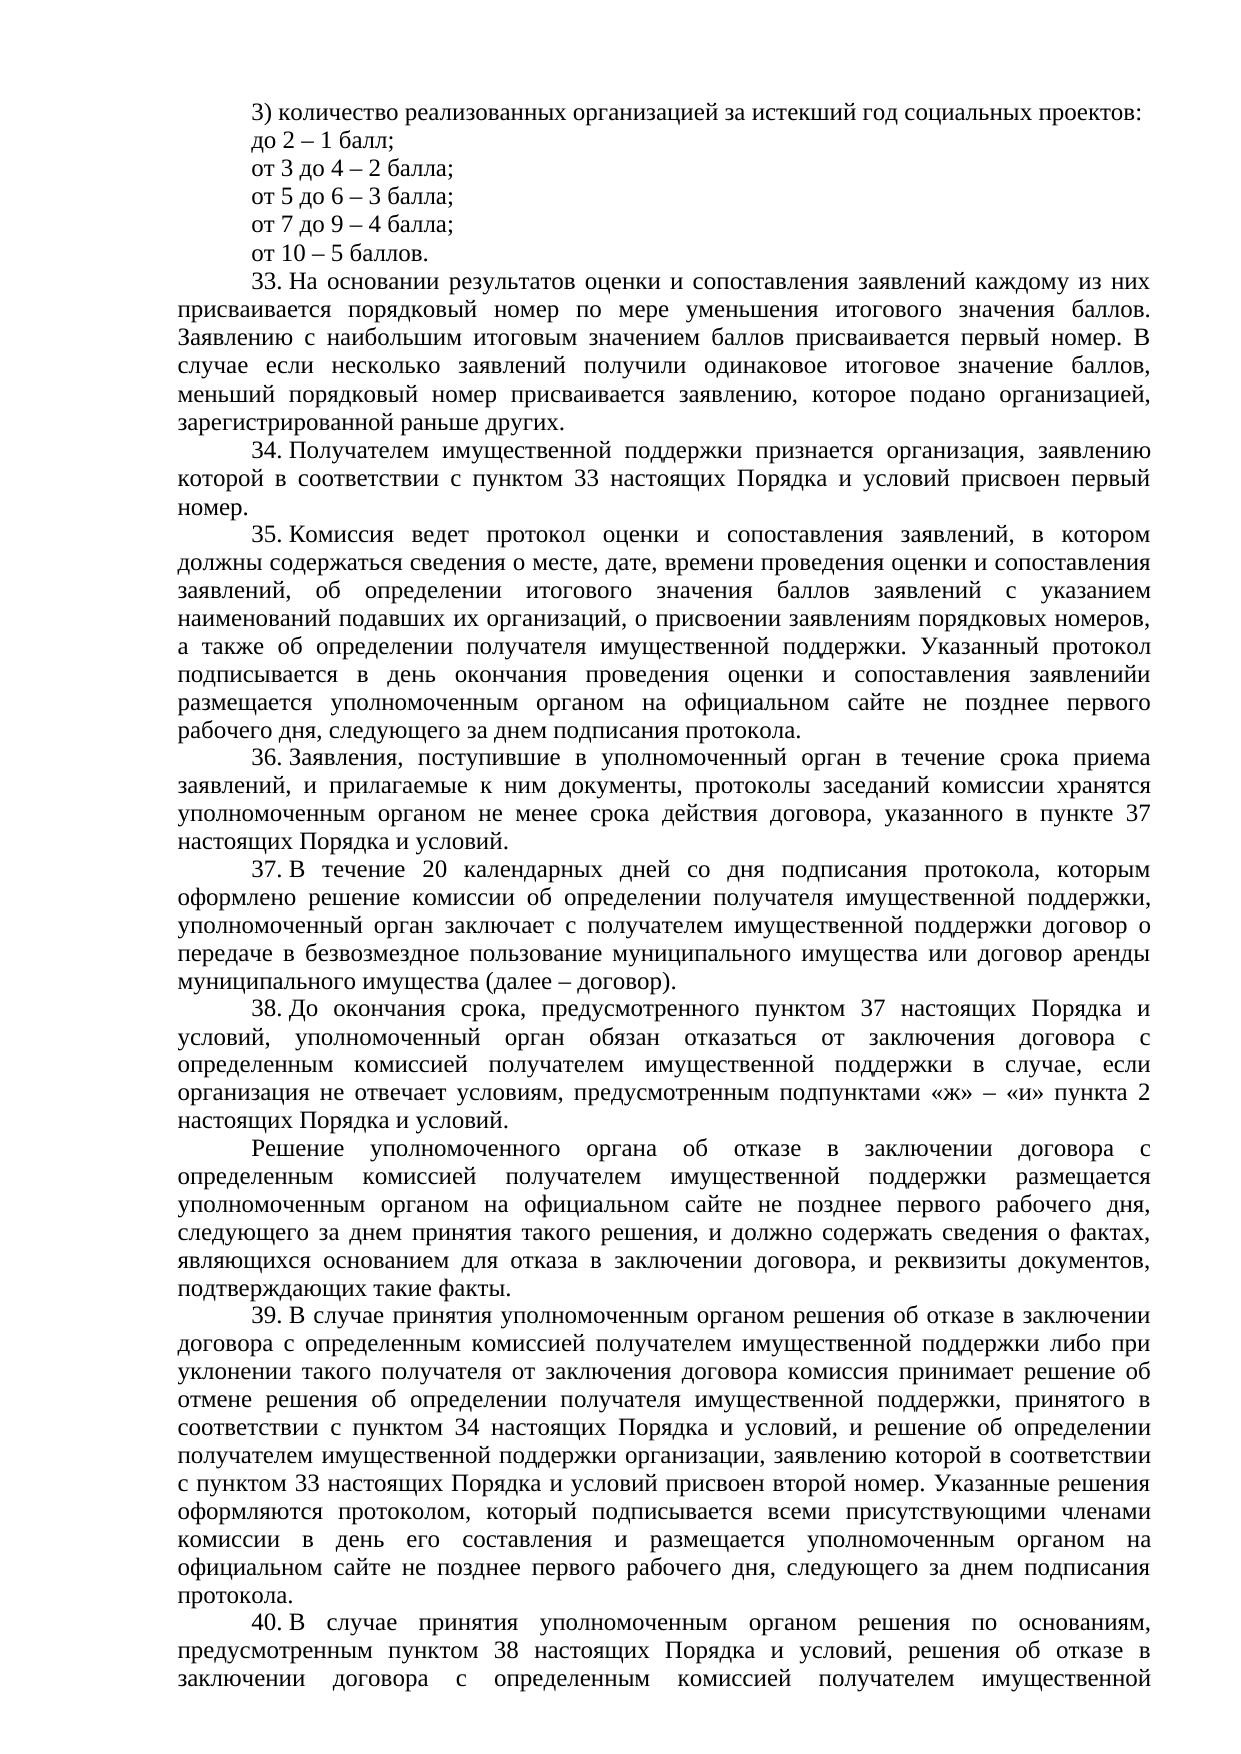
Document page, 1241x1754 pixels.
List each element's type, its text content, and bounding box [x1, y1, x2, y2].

text до 2 – 1 балл; [177, 126, 1152, 154]
text от 7 до 9 – 4 балла; [177, 210, 1152, 238]
text Решение уполномоченного органа об отказе в заключении договора с определенным комиссией получателем имущественной поддержки размещается уполномоченным органом на официальном сайте не позднее первого рабочего дня, следующего за днем принятия такого решения, и должно содержать сведения о фактах, являющихся основанием для отказа в заключении договора, и реквизиты документов, подтверждающих такие факты. [177, 1134, 1152, 1302]
text 33. На основании результатов оценки и сопоставления заявлений каждому из них присваивается порядковый номер по мере уменьшения итогового значения баллов. Заявлению с наибольшим итоговым значением баллов присваивается первый номер. В случае если несколько заявлений получили одинаковое итоговое значение баллов, меньший порядковый номер присваивается заявлению, которое подано организацией, зарегистрированной раньше других. [177, 267, 1152, 436]
text 37. В течение 20 календарных дней со дня подписания протокола, которым оформлено решение комиссии об определении получателя имущественной поддержки, уполномоченный орган заключает с получателем имущественной поддержки договор о передаче в безвозмездное пользование муниципального имущества или договор аренды муниципального имущества (далее – договор). [177, 855, 1152, 995]
text 39. В случае принятия уполномоченным органом решения об отказе в заключении договора с определенным комиссией получателем имущественной поддержки либо при уклонении такого получателя от заключения договора комиссия принимает решение об отмене решения об определении получателя имущественной поддержки, принятого в соответствии с пунктом 34 настоящих Порядка и условий, и решение об определении получателем имущественной поддержки организации, заявлению которой в соответствии с пунктом 33 настоящих Порядка и условий присвоен второй номер. Указанные решения оформляются протоколом, который подписывается всеми присутствующими членами комиссии в день его составления и размещается уполномоченным органом на официальном сайте не позднее первого рабочего дня, следующего за днем подписания протокола. [177, 1302, 1152, 1608]
text 36. Заявления, поступившие в уполномоченный орган в течение срока приема заявлений, и прилагаемые к ним документы, протоколы заседаний комиссии хранятся уполномоченным органом не менее срока действия договора, указанного в пункте 37 настоящих Порядка и условий. [177, 744, 1152, 855]
text 3) количество реализованных организацией за истекший год социальных проектов: [177, 98, 1152, 126]
text 35. Комиссия ведет протокол оценки и сопоставления заявлений, в котором должны содержаться сведения о месте, дате, времени проведения оценки и сопоставления заявлений, об определении итогового значения баллов заявлений с указанием наименований подавших их организаций, о присвоении заявлениям порядковых номеров, а также об определении получателя имущественной поддержки. Указанный протокол подписывается в день окончания проведения оценки и сопоставления заявленийи размещается уполномоченным органом на официальном сайте не позднее первого рабочего дня, следующего за днем подписания протокола. [177, 520, 1152, 744]
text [177, 1608, 1152, 1692]
text 34. Получателем имущественной поддержки признается организация, заявлению которой в соответствии с пунктом 33 настоящих Порядка и условий присвоен первый номер. [177, 436, 1152, 520]
text 38. До окончания срока, предусмотренного пунктом 37 настоящих Порядка и условий, уполномоченный орган обязан отказаться от заключения договора с определенным комиссией получателем имущественной поддержки в случае, если организация не отвечает условиям, предусмотренным подпунктами «ж» – «и» пункта 2 настоящих Порядка и условий. [177, 995, 1152, 1134]
text от 3 до 4 – 2 балла; [177, 154, 1152, 182]
text от 10 – 5 баллов. [177, 238, 1152, 267]
text от 5 до 6 – 3 балла; [177, 182, 1152, 210]
